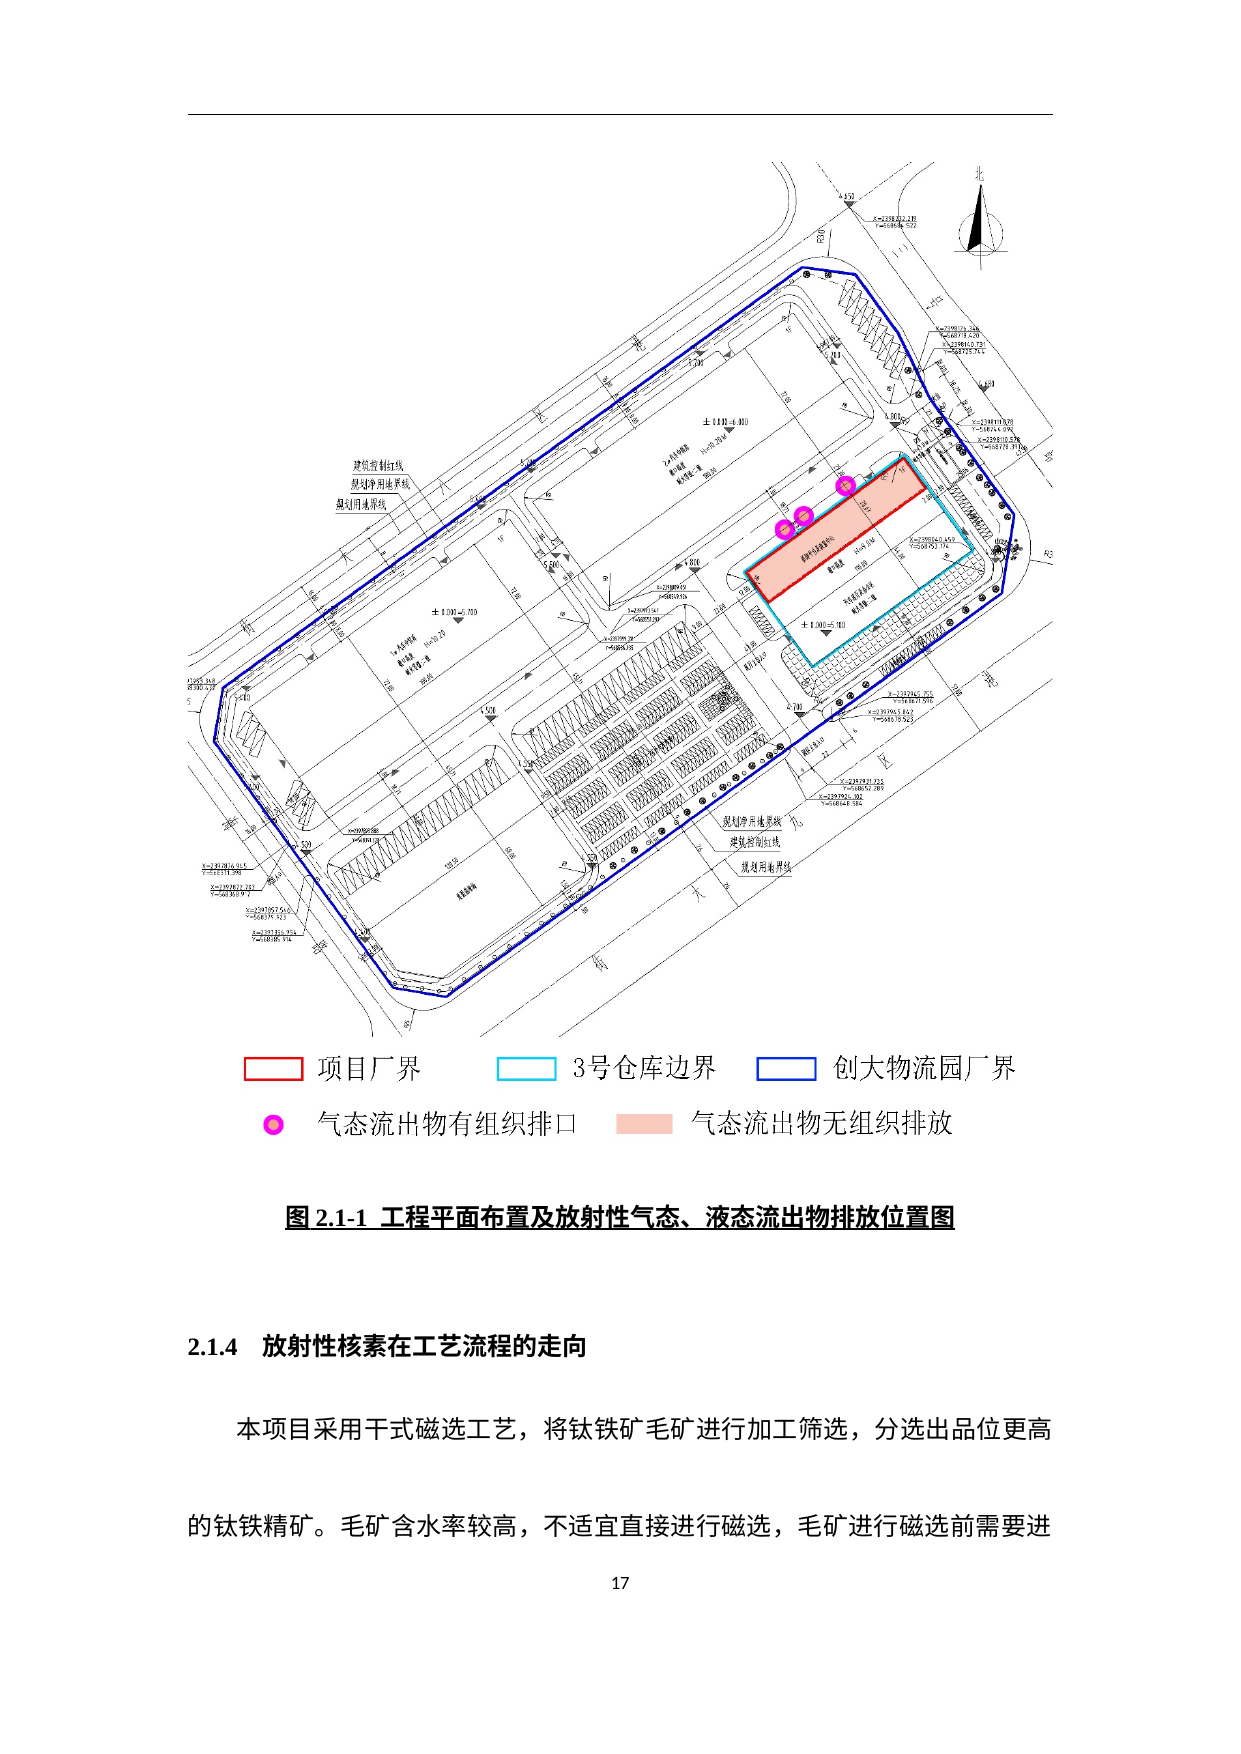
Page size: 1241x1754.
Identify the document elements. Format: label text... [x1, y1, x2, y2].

picture [187, 162, 1053, 1167]
subtitle 放射性核素在工艺流程的走向 [187, 1312, 1053, 1377]
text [187, 1395, 1053, 1557]
text 图2.1-1 工程平面布置及放射性气态、液态流出物排放位置图 [187, 1183, 1053, 1248]
